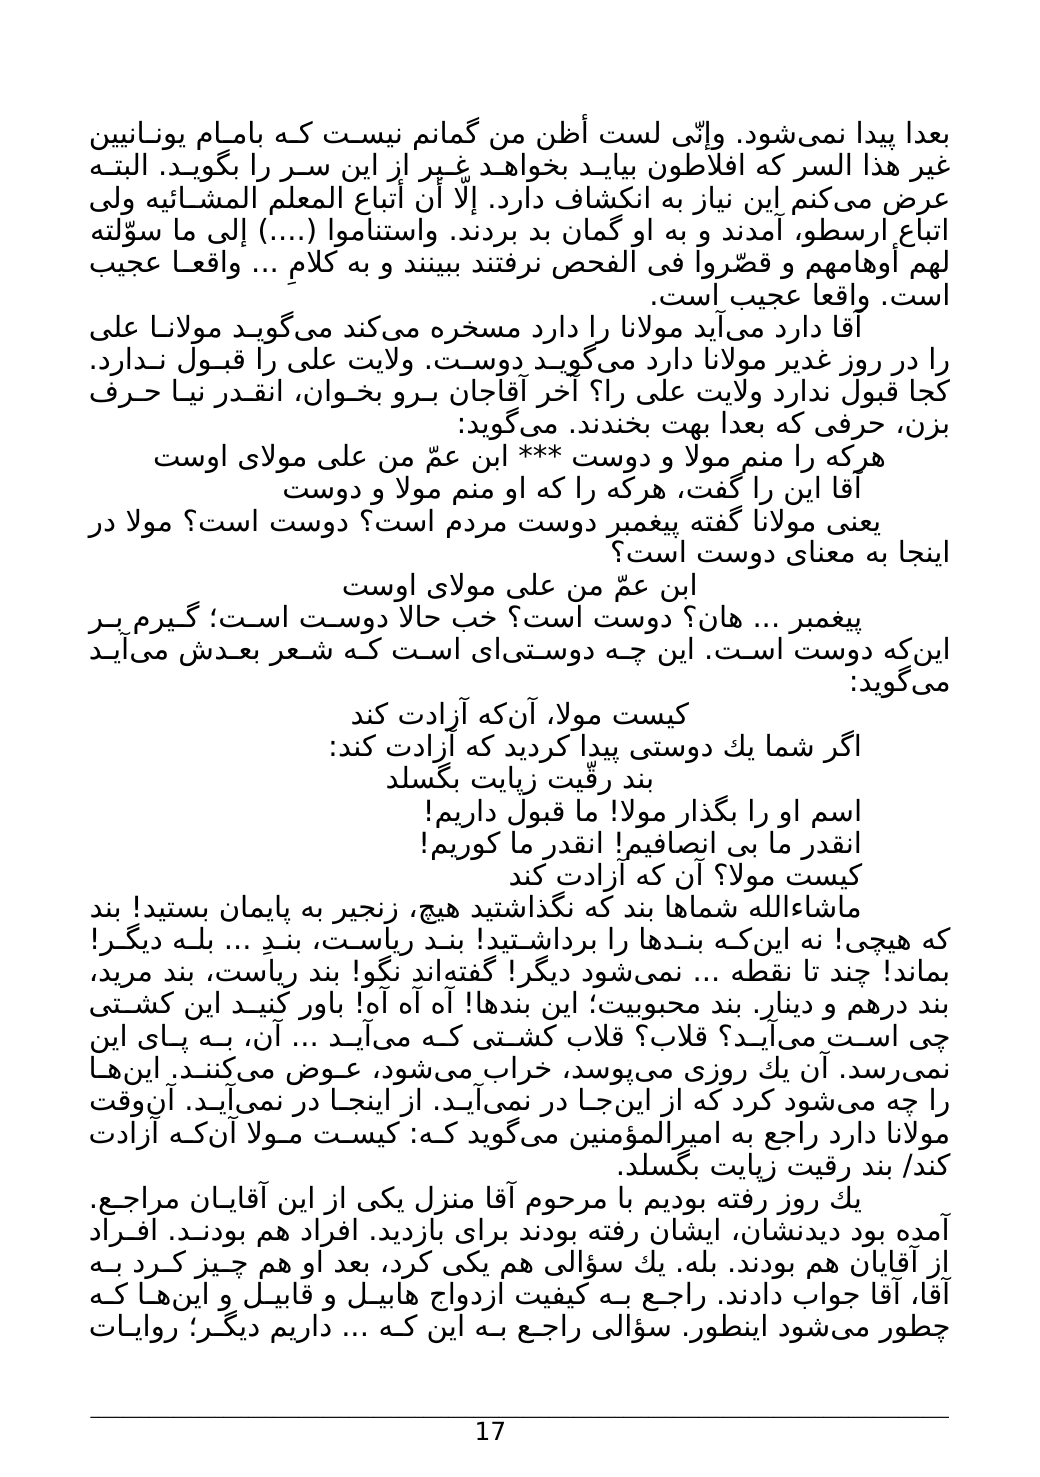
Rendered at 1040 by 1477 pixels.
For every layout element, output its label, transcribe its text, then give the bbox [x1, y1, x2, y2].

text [89, 118, 951, 312]
text بند رقّیت زپایت بگسلد [89, 763, 951, 795]
text اگر شما یك دوستی پیدا كردید كه آزادت كند: [89, 731, 951, 763]
text كیست مولا؟ آن كه آزادت كند [89, 859, 951, 892]
text یعنی مولانا گفته پیغمبر دوست مردم است؟ دوست است؟ مولا در اینجا به معنای دوست است؟ [89, 505, 951, 570]
text اسم او را بگذار مولا! ما قبول داریم! [89, 795, 951, 827]
text آقا دارد می‌آید مولانا را دارد مسخره می‌كند می‌گوید مولانا علی را در روز غدیر مولانا دارد می‌گوید دوست. ولایت علی را قبول ندارد. كجا قبول ندارد ولایت علی را؟ آخر آقاجان برو بخوان، انقدر نیا حرف بزن، حرفی كه بعدا بهت بخندند. می‌گوید: [89, 312, 951, 441]
text انقدر ما بی انصافیم! انقدر ما كوریم! [89, 827, 951, 859]
text كیست مولا، آن‌كه آزادت كند [89, 699, 951, 731]
text ابن عمّ من علی مولای اوست [89, 570, 951, 602]
text هركه را منم مولا و دوست *** ابن عمّ من علی مولای اوست [89, 441, 951, 473]
text آقا این را گفت، هركه را كه او منم مولا و دوست [89, 473, 951, 505]
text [89, 1182, 951, 1344]
text ماشاءالله شماها بند كه نگذاشتید هیچ، زنجیر به پایمان بستید! بند كه هیچی! نه این‌كه بندها را برداشتید! بند ریاست، بندِ ... بله دیگر! بماند! چند تا نقطه ... نمی‌شود دیگر! گفته‌اند نگو! بند ریاست، بند مرید، بند درهم و دینار. بند محبوبیت؛ این بندها! آه آه آه! باور كنید این كشتی چی است می‌آید؟ قلاب؟ قلاب كشتی كه می‌آید ... آن، به پای این نمی‌رسد. آن یك روزی می‌پوسد، خراب می‌شود، عوض می‌كنند. این‌ها را چه می‌شود كرد كه از این‌جا در نمی‌آید. از اینجا در نمی‌آید. آن‌وقت مولانا دارد راجع به امیرالمؤمنین می‌گوید كه: كیست مولا آن‌كه آزادت كند/ بند رقیت زپایت بگسلد. [89, 892, 951, 1182]
text پیغمبر ... هان؟ دوست است؟ خب حالا دوست است؛ گیرم بر این‌كه دوست است. این چه دوستی‌ای است كه شعر بعدش می‌آید می‌گوید: [89, 602, 951, 699]
